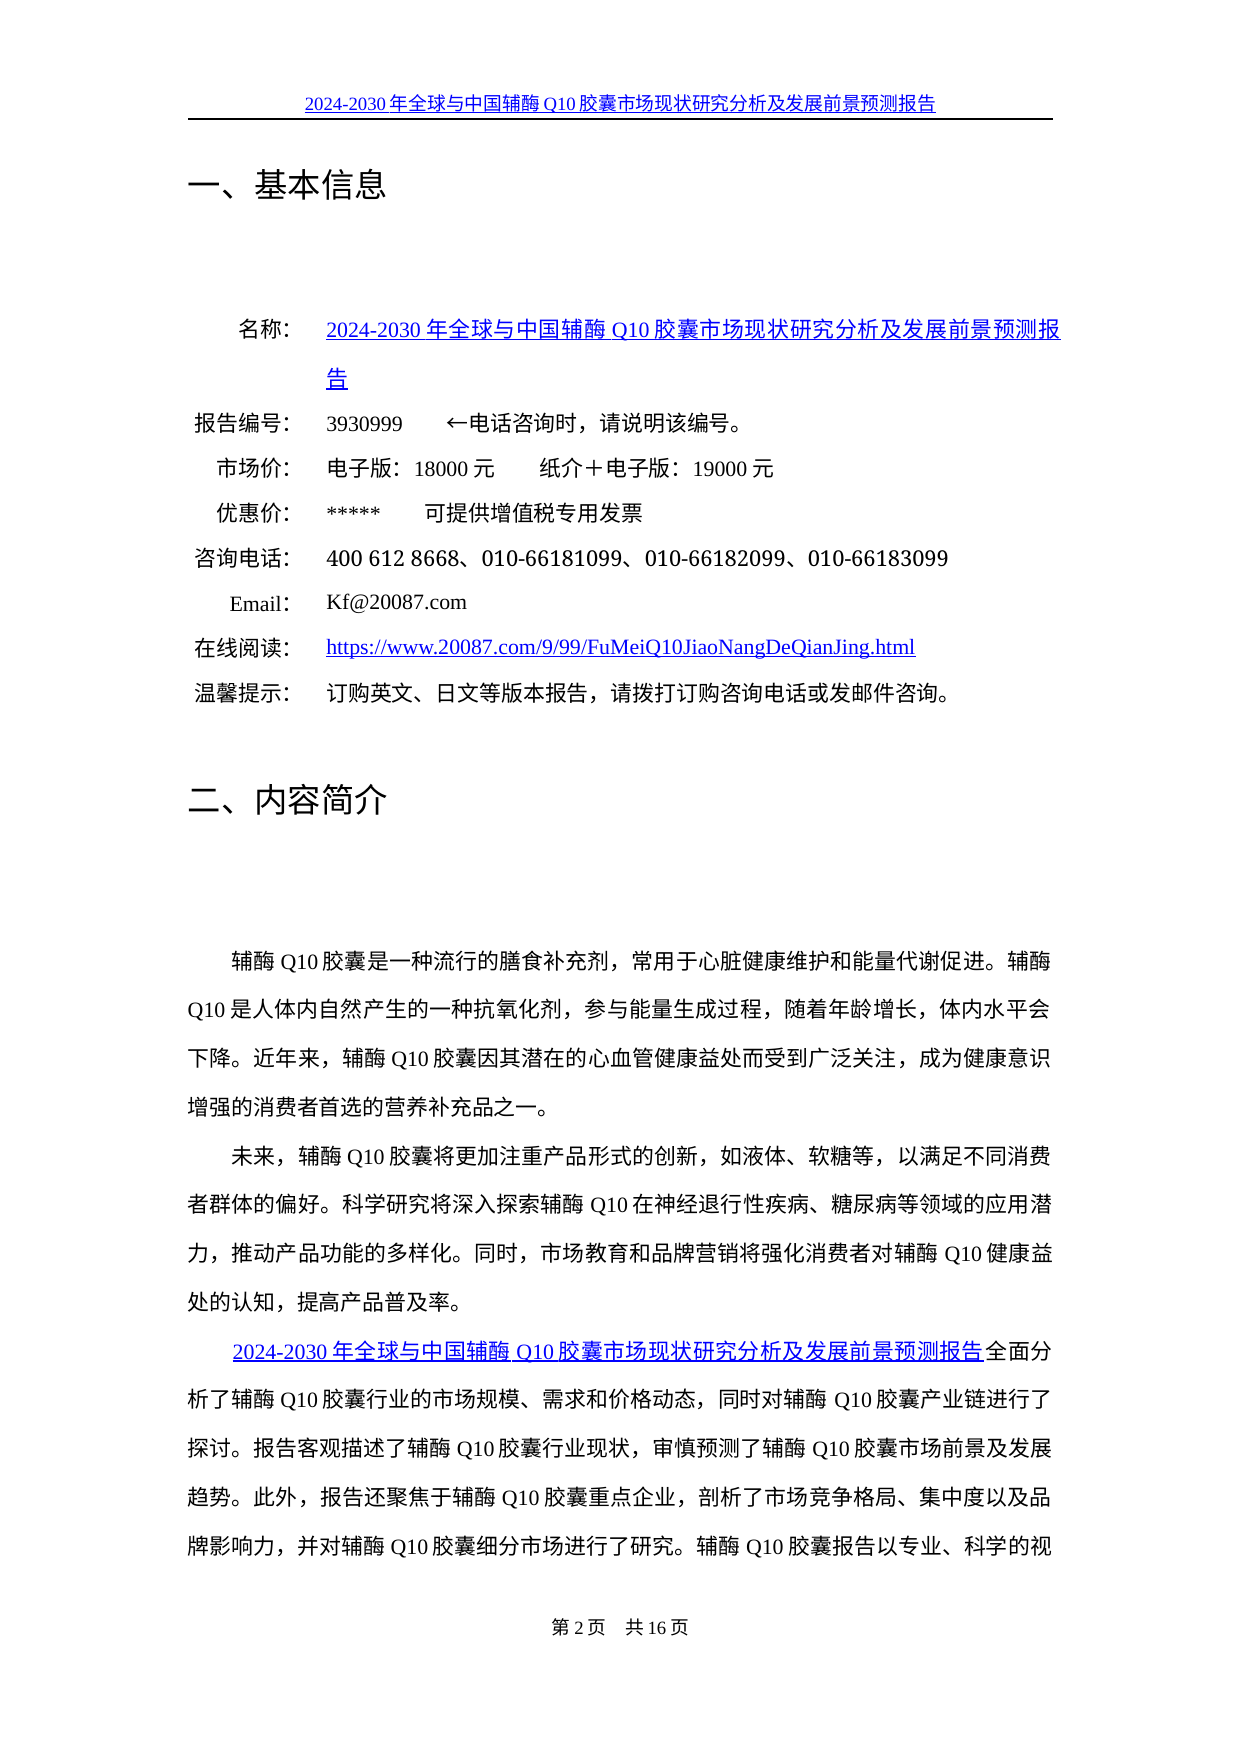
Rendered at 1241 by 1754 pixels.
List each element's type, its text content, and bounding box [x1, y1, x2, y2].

table_cell 市场价： [167, 450, 315, 495]
table_cell 400 612 8668、010-66181099、010-66182099、010-66183099 [315, 540, 1073, 585]
table_cell Email： [167, 585, 315, 630]
table_cell ***** 可提供增值税专用发票 [315, 495, 1073, 540]
table_cell 在线阅读： [167, 630, 315, 675]
title 二、内容简介 [187, 766, 1053, 831]
table_cell 电子版：18000 元 纸介＋电子版：19000 元 [315, 450, 1073, 495]
table_cell 报告编号： [167, 405, 315, 450]
table_header 名称： [167, 312, 315, 405]
table_cell 温馨提示： [167, 675, 315, 720]
title 一、基本信息 [187, 150, 1053, 215]
table_cell 订购英文、日文等版本报告，请拨打订购咨询电话或发邮件咨询。 [315, 675, 1073, 720]
table_cell 3930999 ←电话咨询时，请说明该编号。 [315, 405, 1073, 450]
table_cell [315, 630, 1073, 675]
table_cell Kf@20087.com [315, 585, 1073, 630]
table_header 2024-2030年全球与中国辅酶Q10胶囊市场现状研究分析及发展前景预测报告 [315, 312, 1073, 405]
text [187, 943, 1053, 1561]
table_cell 优惠价： [167, 495, 315, 540]
table_cell 咨询电话： [167, 540, 315, 585]
